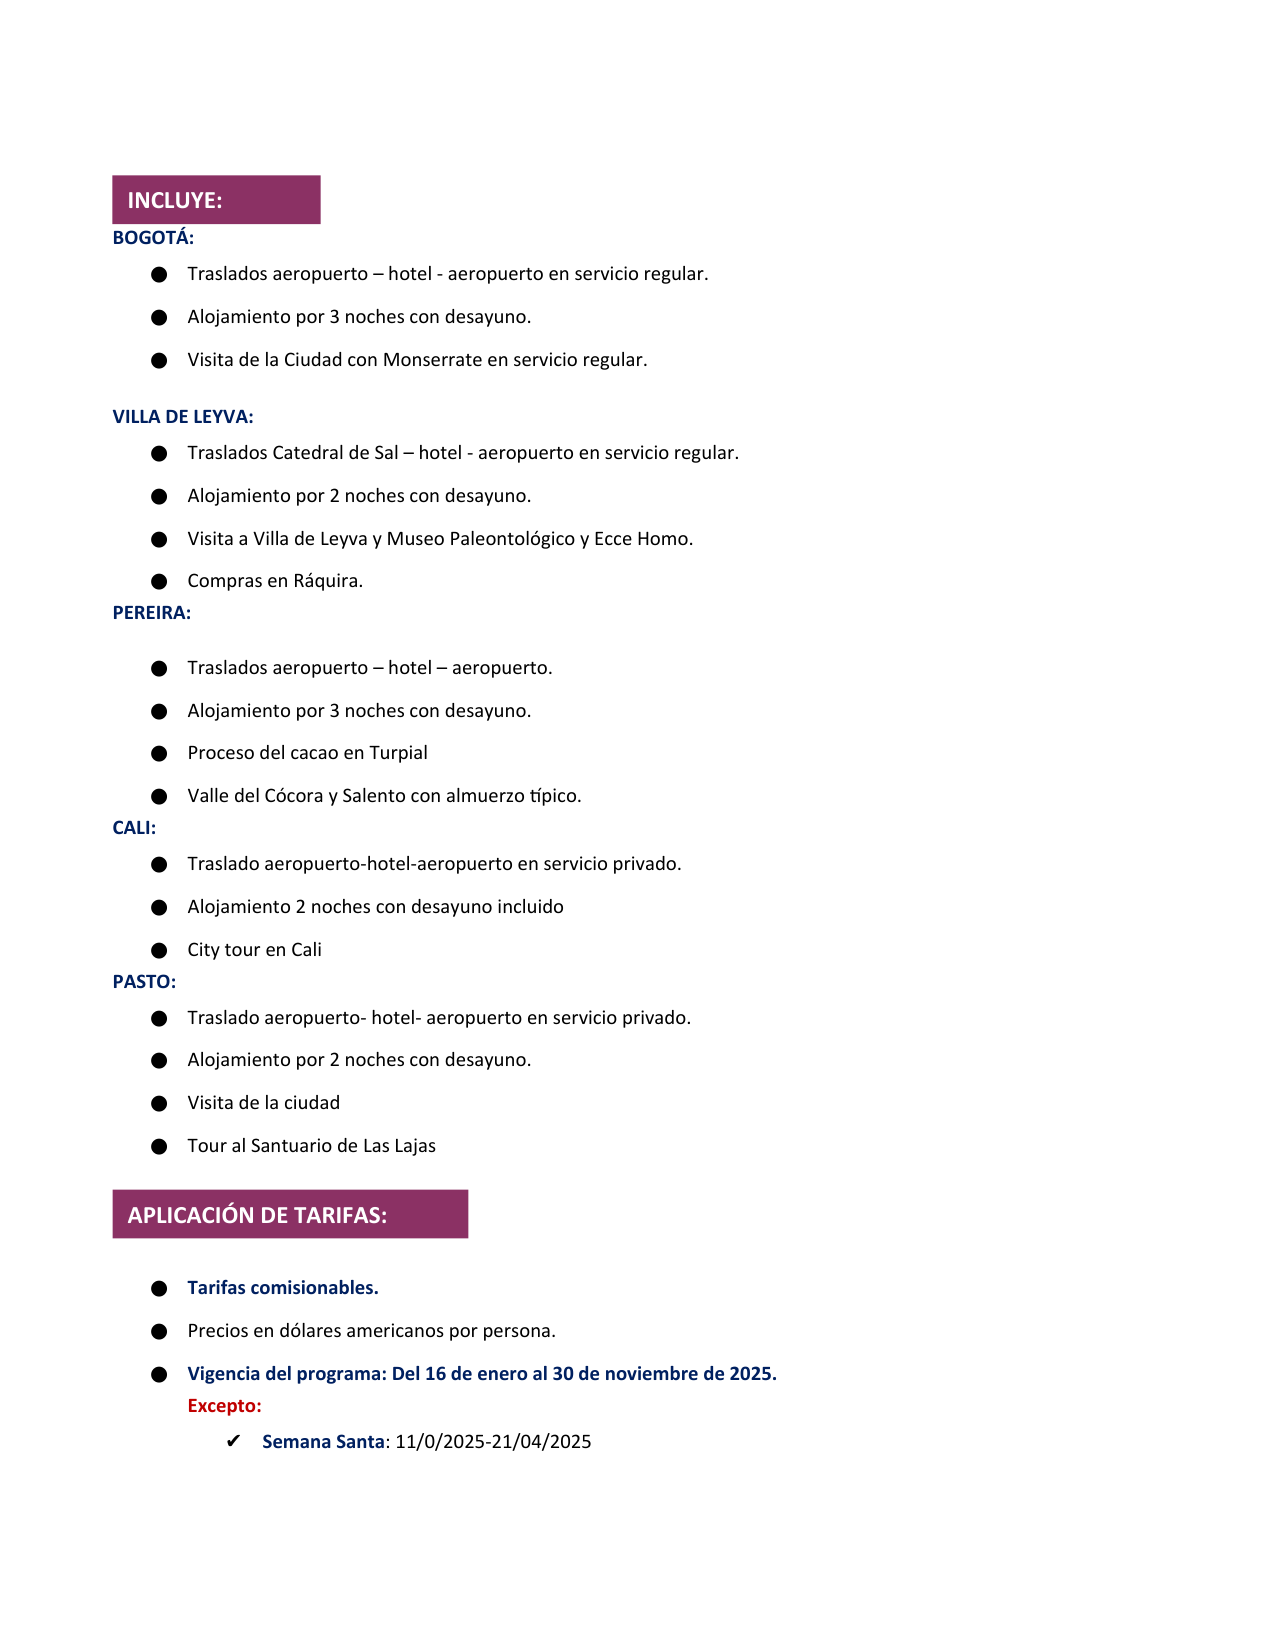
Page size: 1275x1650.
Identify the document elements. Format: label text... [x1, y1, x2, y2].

list Semana Santa: 11/0/2025-21/04/2025 [225, 1417, 1162, 1460]
list Visita a Villa de Leyva y Museo Paleontológico y Ecce Homo. [150, 514, 1162, 557]
list Valle del Cócora y Salento con almuerzo típico. [150, 772, 1162, 814]
list Alojamiento por 2 noches con desayuno. [150, 471, 1162, 514]
list Visita de la ciudad [150, 1079, 1162, 1121]
list Traslado aeropuerto- hotel- aeropuerto en servicio privado. [150, 993, 1162, 1036]
list Traslados aeropuerto – hotel - aeropuerto en servicio regular. [150, 250, 1162, 292]
list Tour al Santuario de Las Lajas [150, 1121, 1162, 1164]
text PEREIRA: [112, 599, 1162, 625]
list Traslados aeropuerto – hotel – aeropuerto. [150, 643, 1162, 686]
list Compras en Ráquira. [150, 557, 1162, 599]
list Alojamiento por 3 noches con desayuno. [150, 686, 1162, 729]
text PASTO: [112, 968, 1162, 993]
list Alojamiento 2 noches con desayuno incluido [150, 882, 1162, 925]
text BOGOTÁ: [112, 224, 1162, 250]
list Proceso del cacao en Turpial [150, 729, 1162, 772]
list City tour en Cali [150, 925, 1162, 968]
list Alojamiento por 2 noches con desayuno. [150, 1036, 1162, 1079]
list Precios en dólares americanos por persona. [150, 1307, 1162, 1349]
list Tarifas comisionables. [150, 1264, 1162, 1307]
list Alojamiento por 3 noches con desayuno. [150, 292, 1162, 335]
list Traslado aeropuerto-hotel-aeropuerto en servicio privado. [150, 840, 1162, 882]
text VILLA DE LEYVA: [112, 403, 1162, 429]
list Visita de la Ciudad con Monserrate en servicio regular. [150, 335, 1162, 378]
text CALI: [112, 814, 1162, 840]
list Traslados Catedral de Sal – hotel - aeropuerto en servicio regular. [150, 429, 1162, 471]
list Vigencia del programa: Del 16 de enero al 30 de noviembre de 2025. [150, 1349, 1162, 1392]
text Excepto: [187, 1392, 1162, 1417]
